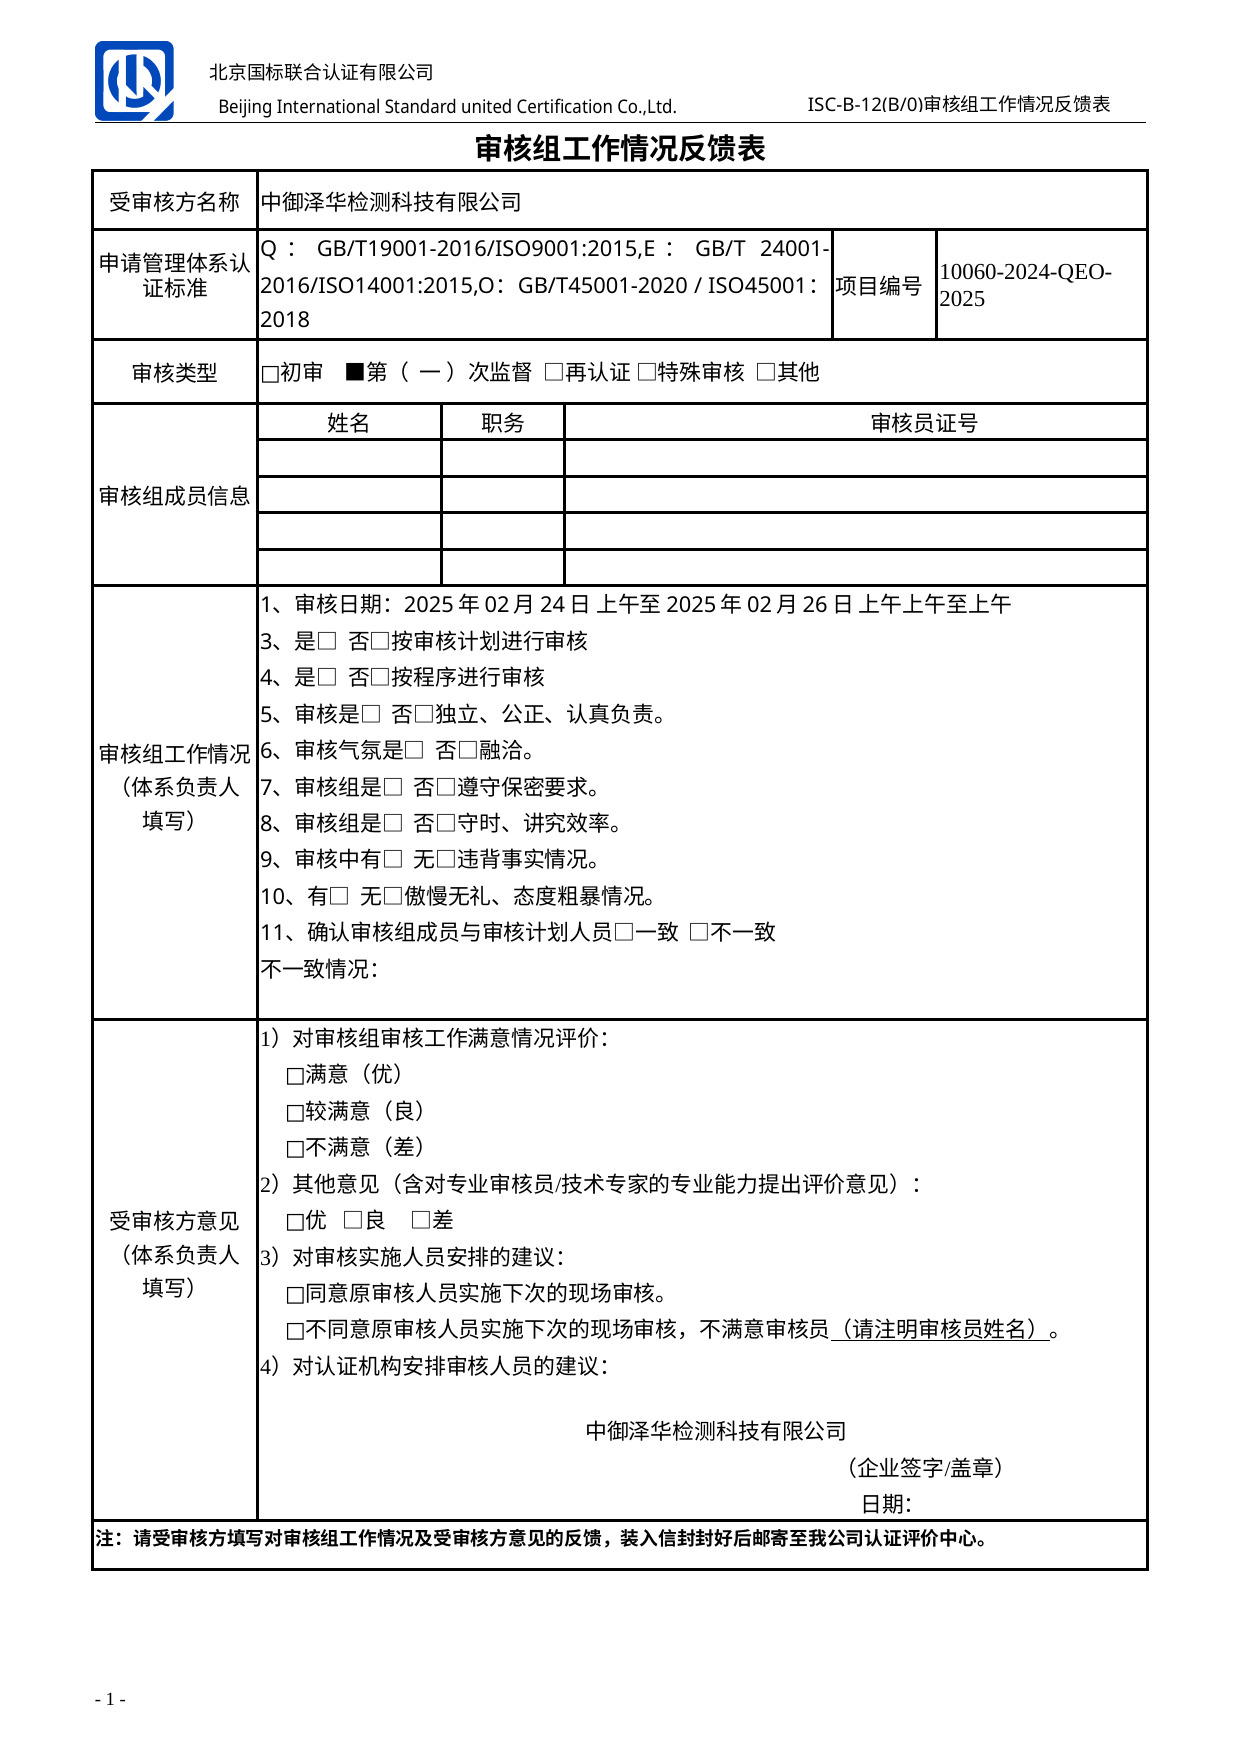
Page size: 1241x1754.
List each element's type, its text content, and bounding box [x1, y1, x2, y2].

table_cell Q：GB/T19001-2016/ISO9001:2015,E：GB/T 24001-2016/ISO14001:2015,O：GB/T45001-2020 / ISO45001：2018 [259, 231, 831, 338]
table_cell 10060-2024-QEO-2025 [938, 231, 1146, 338]
table_cell 受审核方意见（体系负责人 填写） [94, 1021, 256, 1518]
table_cell □初审 ■第（ 一 ）次监督 □再认证 □特殊审核 □其他 [259, 341, 1146, 402]
table_cell 1）对审核组审核工作满意情况评价： □满意（优） □较满意（良） □不满意（差） 2）其他意见（含对专业审核员/技术专家的专业能力提出评价意见）： □优 □良 □差 3）对审核实施人员安排的建议： □同意原审核人员实施下次的现场审核。 □不同意原审核人员实施下次的现场审核，不满意审核员（请注明审核员姓名）。 4）对认证机构安排审核人员的建议： 中御泽华检测科技有限公司 （企业签字/盖章） 日期： [259, 1021, 1146, 1518]
table_cell [566, 478, 1146, 511]
table_cell [443, 441, 563, 475]
table_cell [259, 478, 440, 511]
table_cell [443, 478, 563, 511]
table_cell [566, 514, 1146, 548]
table_cell [259, 514, 440, 548]
table_cell [443, 551, 563, 584]
text 审核组工作情况反馈表 [94, 123, 1146, 169]
table_cell 姓名 [259, 405, 440, 438]
table_cell 申请管理体系认证标准 [94, 231, 256, 338]
table_cell 注：请受审核方填写对审核组工作情况及受审核方意见的反馈，装入信封封好后邮寄至我公司认证评价中心。 [94, 1522, 1146, 1568]
table_cell 职务 [443, 405, 563, 438]
table_cell 项目编号 [834, 231, 935, 338]
table_header 中御泽华检测科技有限公司 [259, 172, 1146, 228]
table_cell 审核组工作情况（体系负责人 填写） [94, 587, 256, 1018]
picture [95, 41, 174, 121]
table_cell 审核类型 [94, 341, 256, 402]
table_cell 审核组成员信息 [94, 405, 256, 584]
table_cell [443, 514, 563, 548]
table_cell 1、审核日期：2025年02月24日 上午至2025年02月26日 上午上午至上午 3、是□ 否□按审核计划进行审核 4、是□ 否□按程序进行审核 5、审核是□ 否□独立、公正、认真负责。 6、审核气氛是□ 否□融洽。 7、审核组是□ 否□遵守保密要求。 8、审核组是□ 否□守时、讲究效率。 9、审核中有□ 无□违背事实情况。 10、有□ 无□傲慢无礼、态度粗暴情况。 11、确认审核组成员与审核计划人员□一致 □不一致 不一致情况： [259, 587, 1146, 1018]
table_header 受审核方名称 [94, 172, 256, 228]
table_cell [566, 441, 1146, 475]
table_cell [259, 551, 440, 584]
table_cell [259, 441, 440, 475]
table_cell 审核员证号 [566, 405, 1146, 438]
table_cell [566, 551, 1146, 584]
